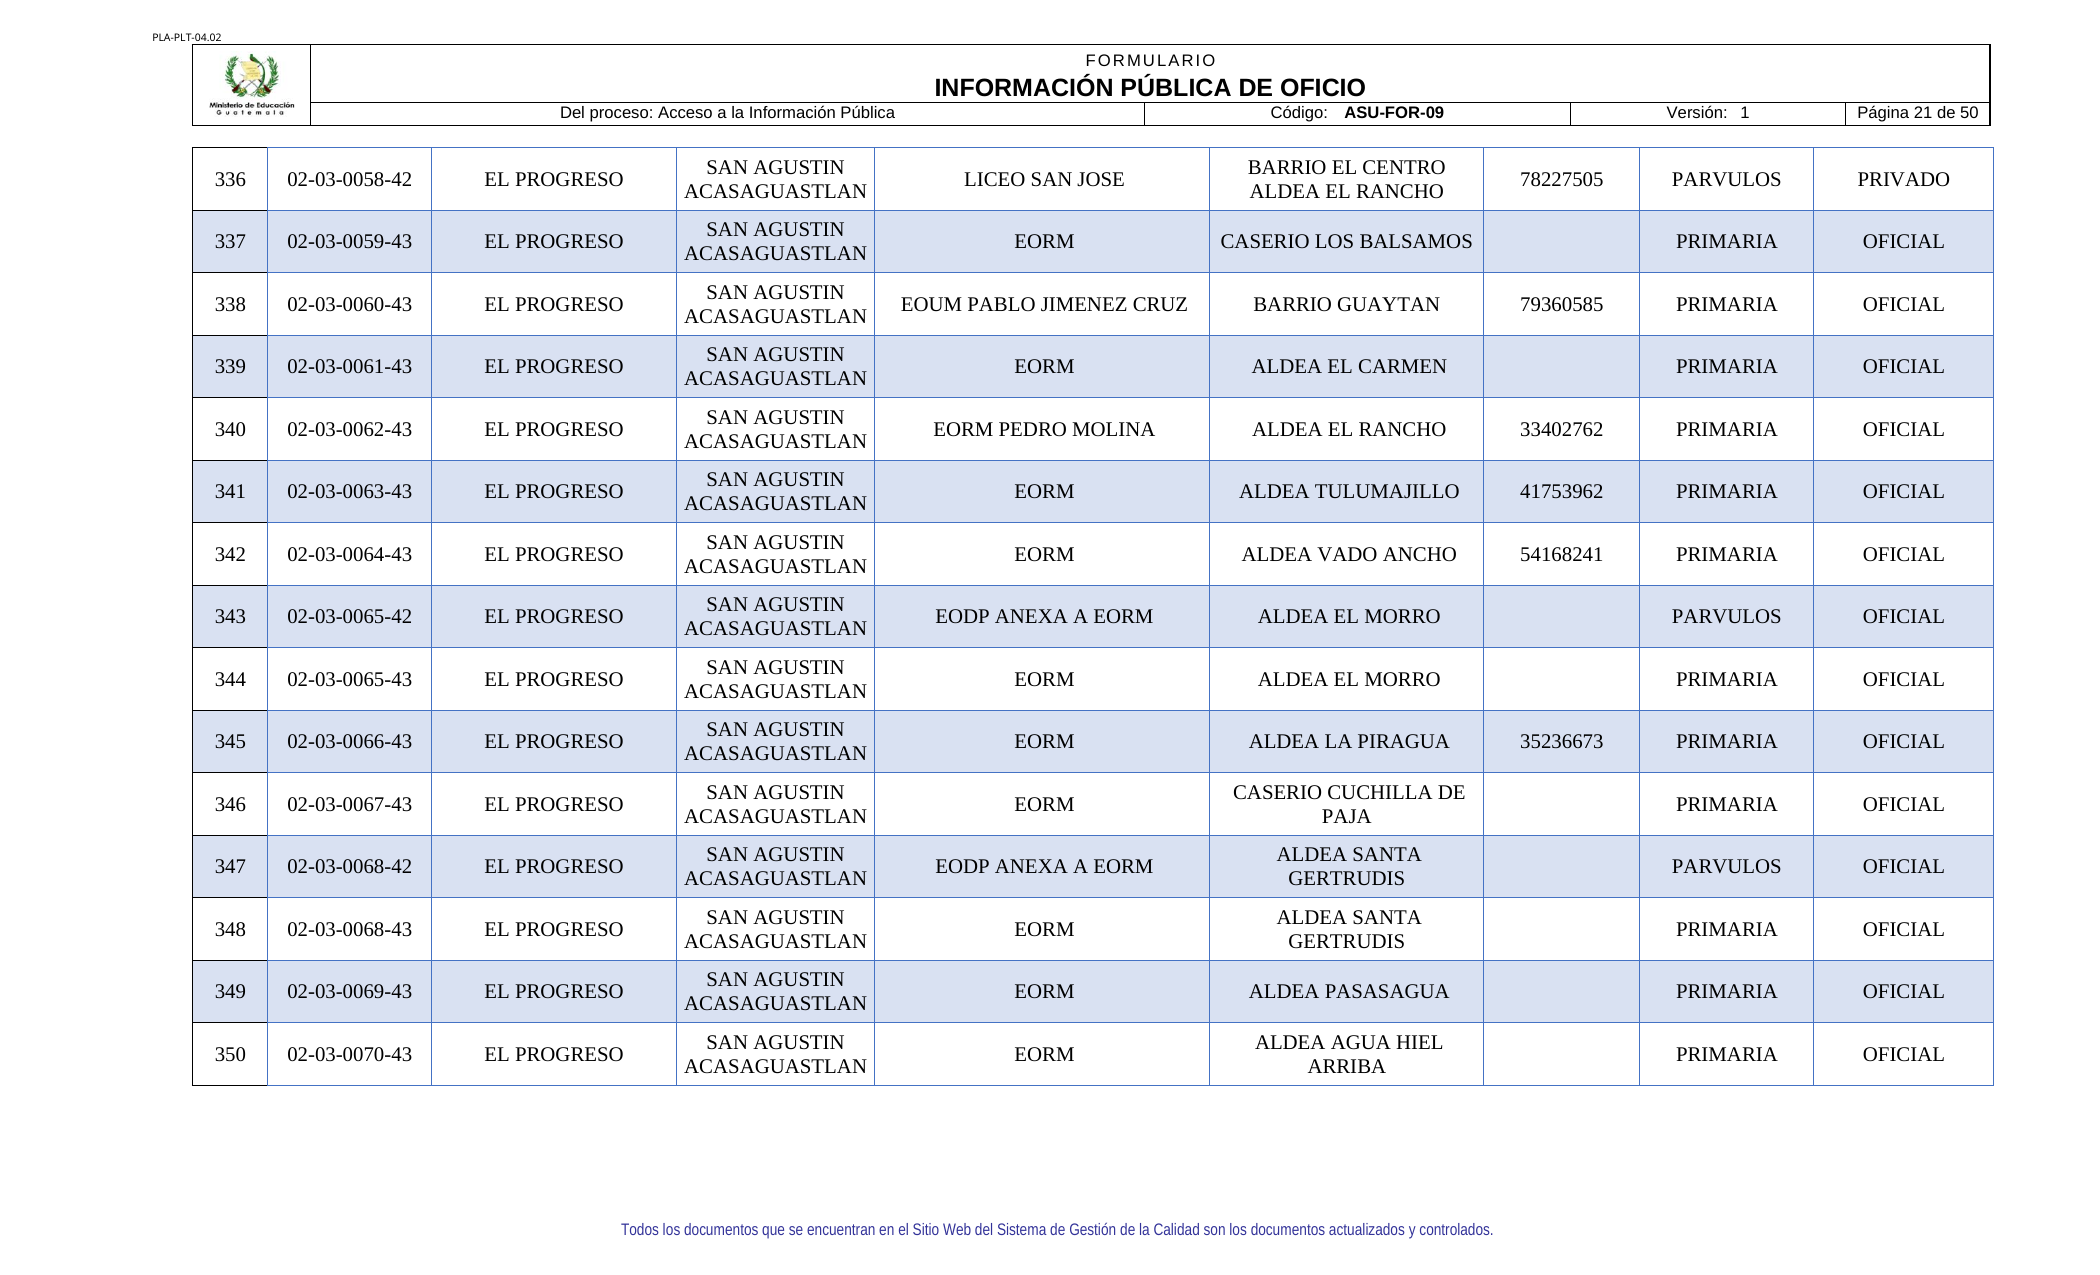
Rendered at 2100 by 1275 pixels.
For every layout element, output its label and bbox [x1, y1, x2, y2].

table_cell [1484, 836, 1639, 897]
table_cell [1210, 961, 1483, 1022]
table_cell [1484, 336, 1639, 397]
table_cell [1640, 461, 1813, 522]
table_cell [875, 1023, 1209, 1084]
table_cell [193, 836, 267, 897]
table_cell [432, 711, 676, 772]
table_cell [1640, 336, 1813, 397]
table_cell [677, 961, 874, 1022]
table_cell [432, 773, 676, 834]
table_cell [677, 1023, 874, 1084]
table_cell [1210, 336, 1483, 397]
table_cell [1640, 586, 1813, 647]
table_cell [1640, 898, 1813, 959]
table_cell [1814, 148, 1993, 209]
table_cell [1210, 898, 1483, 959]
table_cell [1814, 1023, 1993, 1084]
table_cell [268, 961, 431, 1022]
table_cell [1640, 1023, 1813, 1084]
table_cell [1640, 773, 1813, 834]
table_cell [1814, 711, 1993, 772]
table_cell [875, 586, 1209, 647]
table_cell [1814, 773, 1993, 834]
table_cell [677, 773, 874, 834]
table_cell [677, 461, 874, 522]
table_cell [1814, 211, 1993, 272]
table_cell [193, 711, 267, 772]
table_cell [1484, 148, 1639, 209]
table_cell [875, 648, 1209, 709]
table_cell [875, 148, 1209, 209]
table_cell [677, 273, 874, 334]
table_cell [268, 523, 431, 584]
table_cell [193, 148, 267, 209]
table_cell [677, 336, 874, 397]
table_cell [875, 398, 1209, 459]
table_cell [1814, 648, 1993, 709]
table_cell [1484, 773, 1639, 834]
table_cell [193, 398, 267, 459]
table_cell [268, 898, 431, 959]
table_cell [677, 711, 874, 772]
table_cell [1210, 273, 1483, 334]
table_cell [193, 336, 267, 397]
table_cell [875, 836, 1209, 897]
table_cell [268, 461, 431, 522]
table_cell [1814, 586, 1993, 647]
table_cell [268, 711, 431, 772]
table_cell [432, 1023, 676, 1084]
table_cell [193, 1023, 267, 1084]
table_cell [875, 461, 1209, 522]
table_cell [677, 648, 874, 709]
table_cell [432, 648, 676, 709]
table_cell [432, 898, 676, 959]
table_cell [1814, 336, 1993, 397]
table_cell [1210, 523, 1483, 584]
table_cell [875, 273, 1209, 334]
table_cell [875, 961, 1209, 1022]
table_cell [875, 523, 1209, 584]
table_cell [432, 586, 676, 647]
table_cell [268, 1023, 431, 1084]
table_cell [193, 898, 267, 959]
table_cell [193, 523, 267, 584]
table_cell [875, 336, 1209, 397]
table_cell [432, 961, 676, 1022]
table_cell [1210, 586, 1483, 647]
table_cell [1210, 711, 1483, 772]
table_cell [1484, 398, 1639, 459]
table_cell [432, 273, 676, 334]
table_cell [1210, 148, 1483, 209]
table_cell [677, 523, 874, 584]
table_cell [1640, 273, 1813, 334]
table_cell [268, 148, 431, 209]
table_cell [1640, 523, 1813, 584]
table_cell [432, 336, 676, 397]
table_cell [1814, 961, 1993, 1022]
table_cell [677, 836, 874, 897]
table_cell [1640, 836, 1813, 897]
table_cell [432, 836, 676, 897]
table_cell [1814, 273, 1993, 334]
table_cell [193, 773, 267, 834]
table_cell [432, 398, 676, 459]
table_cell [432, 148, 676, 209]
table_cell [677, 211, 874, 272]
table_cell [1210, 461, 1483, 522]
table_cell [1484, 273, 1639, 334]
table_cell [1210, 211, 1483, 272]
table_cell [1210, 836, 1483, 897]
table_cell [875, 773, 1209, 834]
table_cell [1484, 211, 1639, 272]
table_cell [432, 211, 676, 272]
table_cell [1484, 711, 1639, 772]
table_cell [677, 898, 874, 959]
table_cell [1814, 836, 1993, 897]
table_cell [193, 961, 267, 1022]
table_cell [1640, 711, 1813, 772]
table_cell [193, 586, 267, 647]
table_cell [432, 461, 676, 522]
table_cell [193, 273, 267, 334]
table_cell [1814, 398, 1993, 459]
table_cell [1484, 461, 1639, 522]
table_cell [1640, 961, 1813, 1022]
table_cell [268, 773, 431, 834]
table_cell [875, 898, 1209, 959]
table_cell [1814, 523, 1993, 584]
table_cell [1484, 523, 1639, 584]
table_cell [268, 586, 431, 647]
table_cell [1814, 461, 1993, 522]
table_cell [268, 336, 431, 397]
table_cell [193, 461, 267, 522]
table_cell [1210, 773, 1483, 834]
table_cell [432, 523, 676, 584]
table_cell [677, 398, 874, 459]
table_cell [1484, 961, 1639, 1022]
picture [208, 51, 295, 117]
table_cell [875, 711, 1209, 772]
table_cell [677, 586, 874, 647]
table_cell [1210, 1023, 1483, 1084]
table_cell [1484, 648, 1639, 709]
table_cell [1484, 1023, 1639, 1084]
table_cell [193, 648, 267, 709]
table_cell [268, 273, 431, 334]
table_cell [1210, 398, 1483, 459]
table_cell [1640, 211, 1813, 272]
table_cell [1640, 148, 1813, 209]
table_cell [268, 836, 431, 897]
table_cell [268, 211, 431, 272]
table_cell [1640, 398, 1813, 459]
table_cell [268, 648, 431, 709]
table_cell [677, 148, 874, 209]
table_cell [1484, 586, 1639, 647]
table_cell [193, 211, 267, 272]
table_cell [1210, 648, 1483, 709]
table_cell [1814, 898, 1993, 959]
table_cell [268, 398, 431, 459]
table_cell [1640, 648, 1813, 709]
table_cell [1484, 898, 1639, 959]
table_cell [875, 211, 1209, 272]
